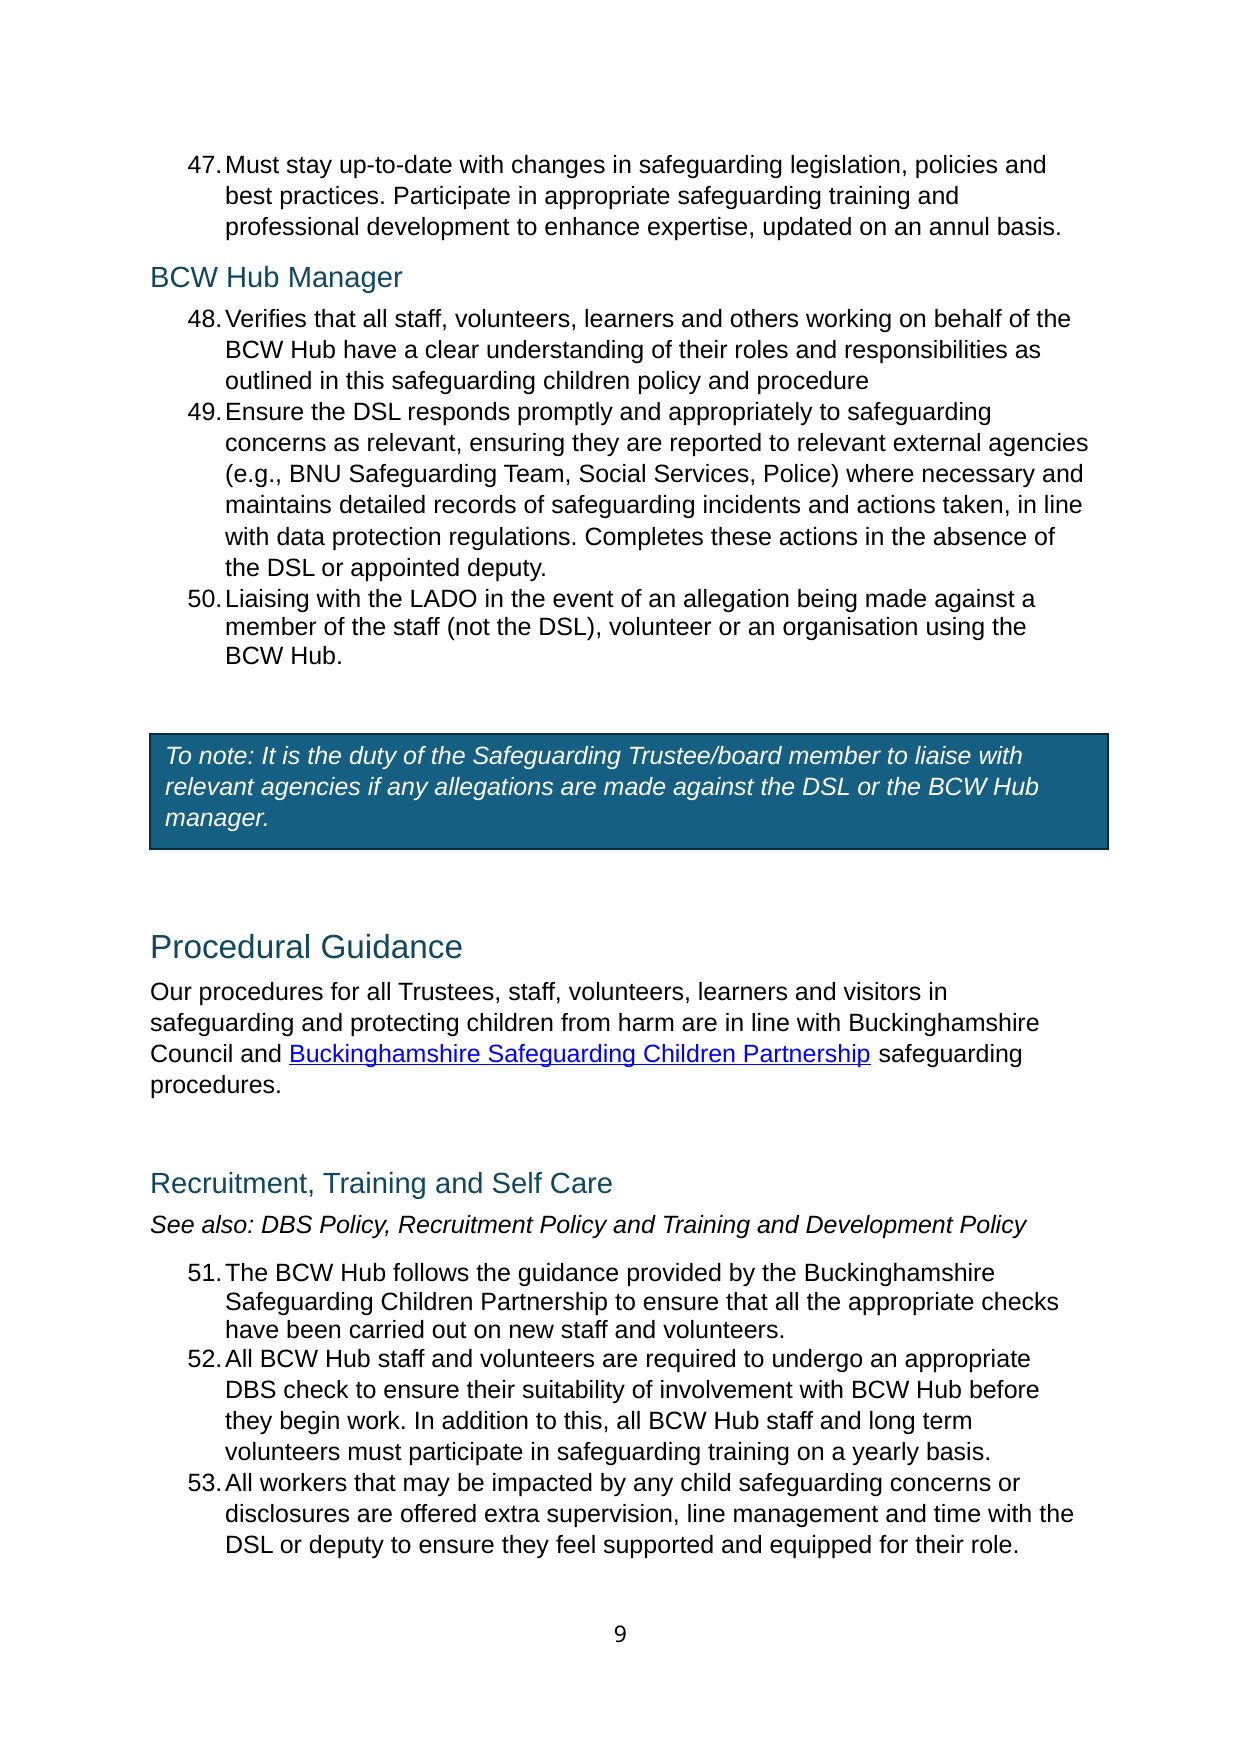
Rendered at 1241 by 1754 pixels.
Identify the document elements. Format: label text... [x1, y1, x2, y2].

list The BCW Hub follows the guidance provided by the Buckinghamshire Safeguarding Children Partnership to ensure that all the appropriate checks have been carried out on new staff and volunteers. [187, 1258, 1090, 1344]
text See also: DBS Policy, Recruitment Policy and Training and Development Policy [150, 1210, 1090, 1239]
list Liaising with the LADO in the event of an allegation being made against a member of the staff (not the DSL), volunteer or an organisation using the BCW Hub. [187, 584, 1090, 670]
subtitle Recruitment, Training and Self Care [150, 1166, 1090, 1199]
text Our procedures for all Trustees, staff, volunteers, learners and visitors in safeguarding and protecting children from harm are in line with Buckinghamshire Council and Buckinghamshire Safeguarding Children Partnership safeguarding procedures. [150, 977, 1090, 1099]
subtitle Procedural Guidance [150, 927, 1090, 966]
subtitle BCW Hub Manager [150, 260, 1090, 293]
list Must stay up-to-date with changes in safeguarding legislation, policies and best practices. Participate in appropriate safeguarding training and professional development to enhance expertise, updated on an annul basis. [187, 150, 1090, 241]
list All BCW Hub staff and volunteers are required to undergo an appropriate DBS check to ensure their suitability of involvement with BCW Hub before they begin work. In addition to this, all BCW Hub staff and long term volunteers must participate in safeguarding training on a yearly basis. [187, 1344, 1090, 1466]
list All workers that may be impacted by any child safeguarding concerns or disclosures are offered extra supervision, line management and time with the DSL or deputy to ensure they feel supported and equipped for their role. [187, 1468, 1090, 1559]
list Ensure the DSL responds promptly and appropriately to safeguarding concerns as relevant, ensuring they are reported to relevant external agencies (e.g., BNU Safeguarding Team, Social Services, Police) where necessary and maintains detailed records of safeguarding incidents and actions taken, in line with data protection regulations. Completes these actions in the absence of the DSL or appointed deputy. [187, 397, 1090, 581]
list Verifies that all staff, volunteers, learners and others working on behalf of the BCW Hub have a clear understanding of their roles and responsibilities as outlined in this safeguarding children policy and procedure [187, 304, 1090, 395]
